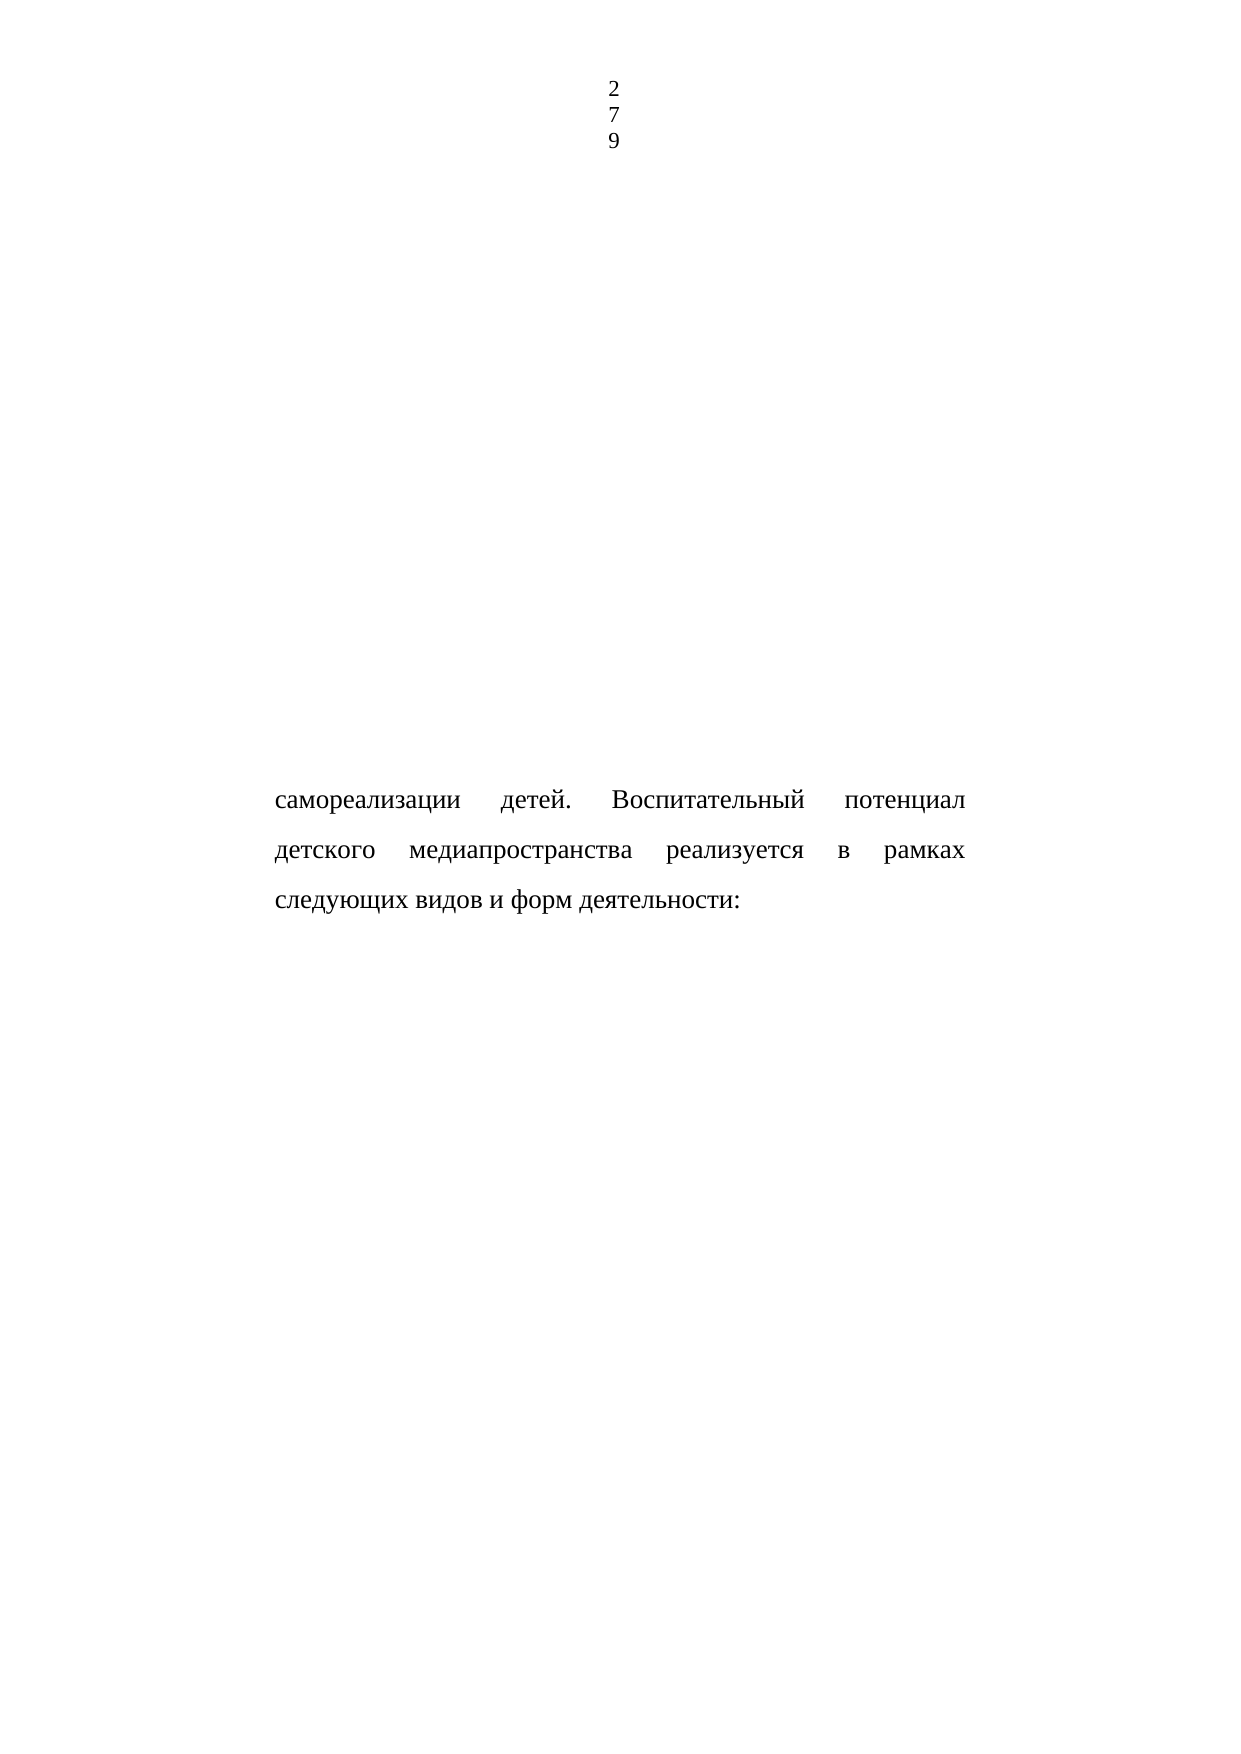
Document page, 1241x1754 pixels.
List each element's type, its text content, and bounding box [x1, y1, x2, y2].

text Цель детского медиапространства (создание и распространение текстовой, аудио и видео информации) - развитие коммуникативной культуры, формирование навыков общения и сотрудничества, поддержка творческой самореализации детей. Воспитательный потенциал детского медиапространства реализуется в рамках следующих видов и форм деятельности: [274, 769, 966, 919]
